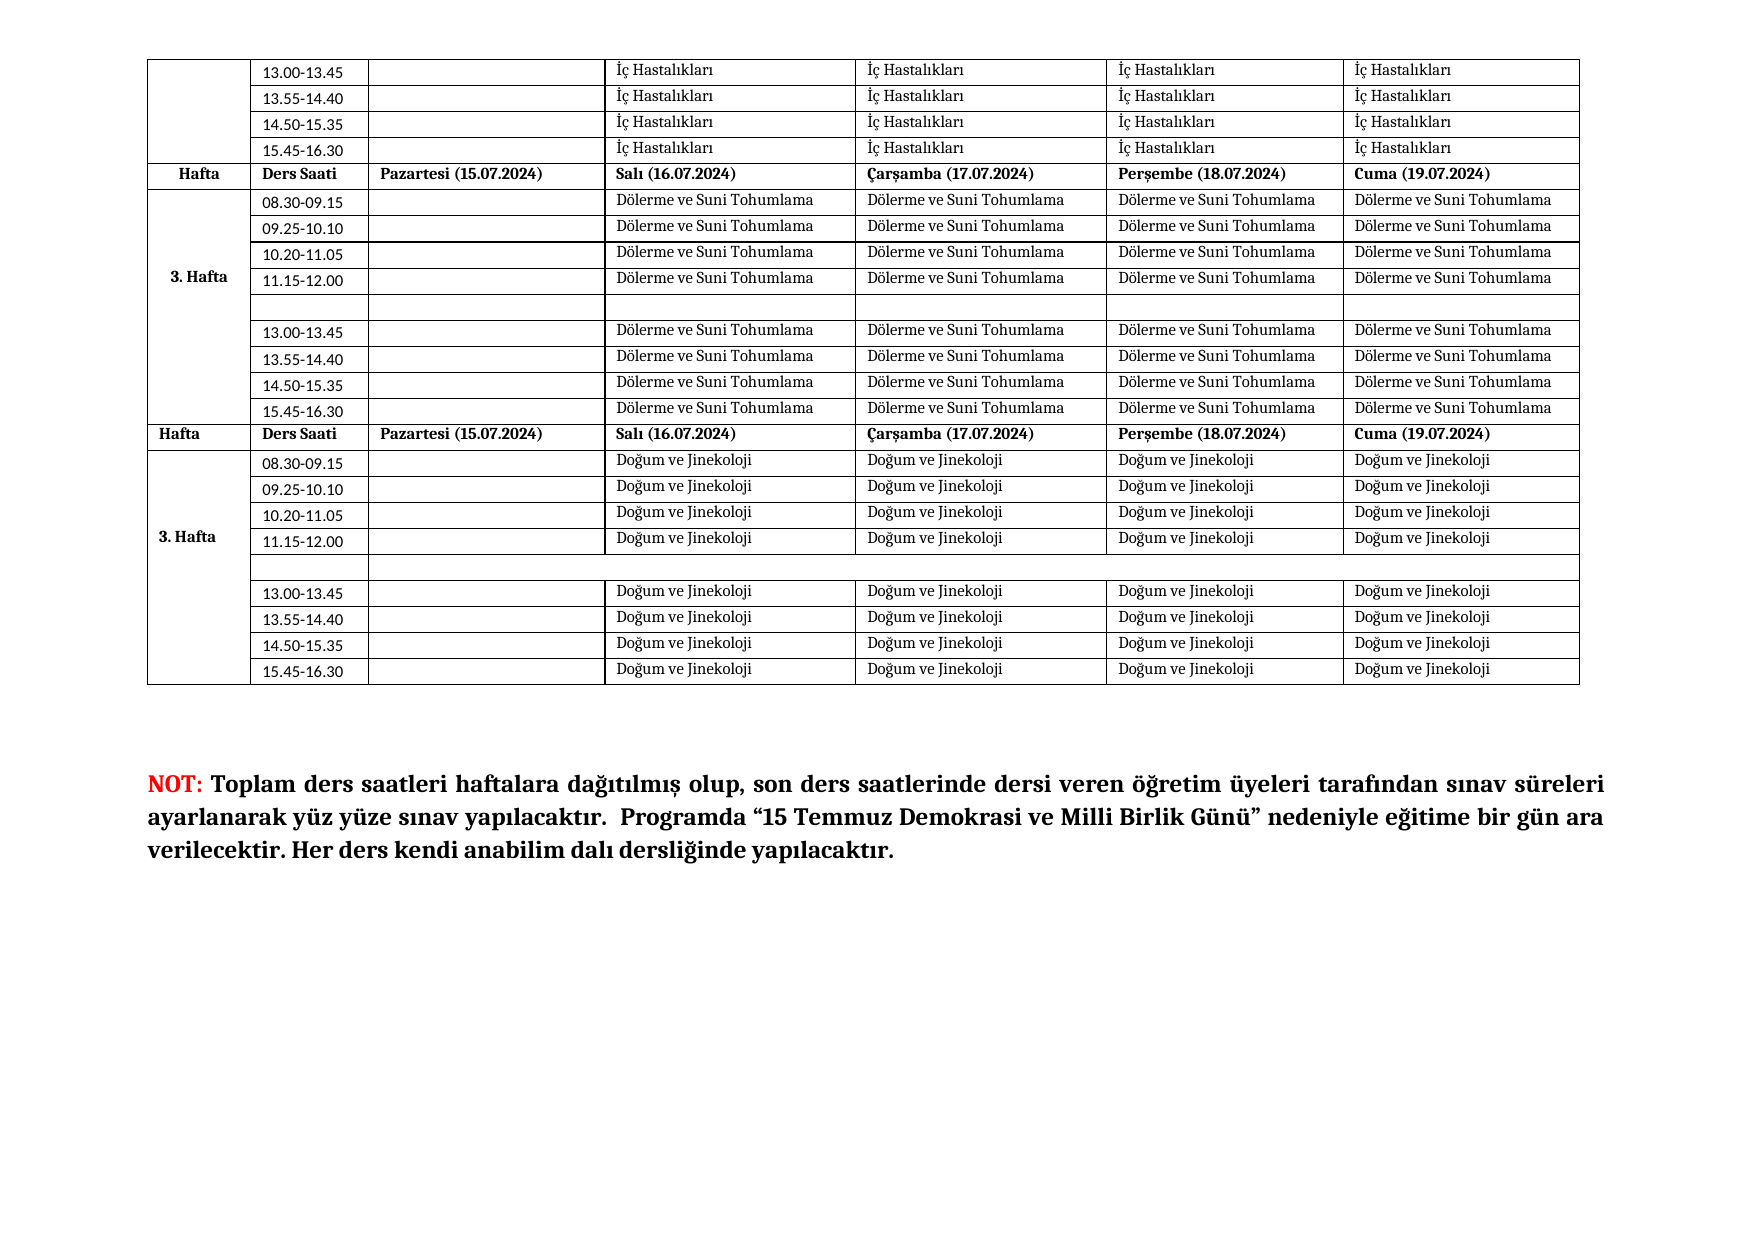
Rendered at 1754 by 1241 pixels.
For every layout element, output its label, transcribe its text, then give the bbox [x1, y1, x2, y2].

table_cell Doğum ve Jinekoloji [1107, 451, 1343, 476]
table_cell Doğum ve Jinekoloji [856, 659, 1106, 684]
table_cell Doğum ve Jinekoloji [1344, 477, 1579, 502]
table_cell İç Hastalıkları [1344, 138, 1579, 163]
table_cell 11.15-12.00 [251, 269, 368, 293]
table_cell Doğum ve Jinekoloji [1344, 633, 1579, 658]
table_cell [251, 555, 368, 580]
table_cell Perşembe (18.07.2024) [1107, 164, 1343, 189]
table_cell Dölerme ve Suni Tohumlama [1107, 373, 1343, 398]
table_cell Dölerme ve Suni Tohumlama [1107, 347, 1343, 372]
table_cell Doğum ve Jinekoloji [1344, 503, 1579, 528]
table_cell [369, 321, 604, 346]
table_cell [606, 295, 855, 319]
table_cell Dölerme ve Suni Tohumlama [606, 269, 855, 293]
table_cell Doğum ve Jinekoloji [1107, 477, 1343, 502]
table_cell Dölerme ve Suni Tohumlama [606, 216, 855, 241]
table_cell İç Hastalıkları [1107, 86, 1343, 111]
table_cell Dölerme ve Suni Tohumlama [856, 243, 1106, 267]
table_cell Doğum ve Jinekoloji [856, 529, 1106, 554]
table_cell [369, 399, 604, 424]
table_cell 10.20-11.05 [251, 503, 368, 528]
table_cell Dölerme ve Suni Tohumlama [1344, 399, 1579, 424]
table_cell Dölerme ve Suni Tohumlama [1107, 216, 1343, 241]
table_cell [1344, 295, 1579, 319]
table_cell Doğum ve Jinekoloji [606, 451, 855, 476]
table_cell 10.20-11.05 [251, 243, 368, 267]
table_cell Dölerme ve Suni Tohumlama [856, 269, 1106, 293]
table_cell 14.50-15.35 [251, 373, 368, 398]
table_cell Doğum ve Jinekoloji [1107, 659, 1343, 684]
table_cell Dölerme ve Suni Tohumlama [1344, 347, 1579, 372]
table_cell [369, 216, 604, 241]
table_cell [369, 112, 604, 137]
table_cell [369, 555, 1579, 580]
table_cell [369, 243, 604, 267]
table_cell Dölerme ve Suni Tohumlama [606, 373, 855, 398]
table_cell Çarşamba (17.07.2024) [856, 425, 1106, 450]
table_cell 3. Hafta [148, 190, 250, 424]
table_cell Dölerme ve Suni Tohumlama [1344, 269, 1579, 293]
table_cell Doğum ve Jinekoloji [606, 581, 855, 606]
table_cell Doğum ve Jinekoloji [856, 607, 1106, 632]
table_cell Doğum ve Jinekoloji [1344, 451, 1579, 476]
table_cell [369, 659, 604, 684]
table_cell Ders Saati [251, 425, 368, 450]
table_cell İç Hastalıkları [1344, 86, 1579, 111]
table_cell [369, 633, 604, 658]
table_cell Doğum ve Jinekoloji [606, 607, 855, 632]
table_cell [369, 581, 604, 606]
table_cell Doğum ve Jinekoloji [606, 633, 855, 658]
table_cell 13.00-13.45 [251, 60, 368, 85]
table_cell Dölerme ve Suni Tohumlama [856, 190, 1106, 215]
table_cell Dölerme ve Suni Tohumlama [1344, 190, 1579, 215]
table_cell 14.50-15.35 [251, 633, 368, 658]
table_cell İç Hastalıkları [606, 112, 855, 137]
table_cell 15.45-16.30 [251, 138, 368, 163]
table_cell [369, 373, 604, 398]
table_cell Dölerme ve Suni Tohumlama [1344, 216, 1579, 241]
table_cell Dölerme ve Suni Tohumlama [856, 399, 1106, 424]
table_cell Dölerme ve Suni Tohumlama [1107, 190, 1343, 215]
table_cell 13.55-14.40 [251, 607, 368, 632]
table_cell 15.45-16.30 [251, 659, 368, 684]
table_cell 09.25-10.10 [251, 216, 368, 241]
table_cell Dölerme ve Suni Tohumlama [856, 373, 1106, 398]
table_cell Pazartesi (15.07.2024) [369, 425, 604, 450]
table_cell Dölerme ve Suni Tohumlama [606, 243, 855, 267]
table_cell Dölerme ve Suni Tohumlama [1344, 321, 1579, 346]
table_cell Dölerme ve Suni Tohumlama [606, 399, 855, 424]
table_cell 08.30-09.15 [251, 451, 368, 476]
table_cell Doğum ve Jinekoloji [606, 529, 855, 554]
table_cell Salı (16.07.2024) [606, 164, 855, 189]
table_cell Doğum ve Jinekoloji [856, 633, 1106, 658]
table_cell İç Hastalıkları [1107, 60, 1343, 85]
table_cell [369, 60, 604, 85]
table_cell 3. Hafta [148, 451, 250, 684]
table_cell [369, 138, 604, 163]
table_cell [369, 295, 604, 319]
table_cell Dölerme ve Suni Tohumlama [606, 347, 855, 372]
table_cell Dölerme ve Suni Tohumlama [1344, 373, 1579, 398]
table_cell Dölerme ve Suni Tohumlama [1107, 399, 1343, 424]
table_cell İç Hastalıkları [1344, 60, 1579, 85]
table_cell İç Hastalıkları [1344, 112, 1579, 137]
table_cell 13.55-14.40 [251, 347, 368, 372]
table_cell [369, 529, 604, 554]
table_cell Doğum ve Jinekoloji [856, 503, 1106, 528]
table_cell 11.15-12.00 [251, 529, 368, 554]
table_cell Doğum ve Jinekoloji [1344, 607, 1579, 632]
table_cell Doğum ve Jinekoloji [1344, 659, 1579, 684]
table_cell Cuma (19.07.2024) [1344, 164, 1579, 189]
table_cell Dölerme ve Suni Tohumlama [856, 216, 1106, 241]
table_cell 13.00-13.45 [251, 321, 368, 346]
table_cell Doğum ve Jinekoloji [856, 477, 1106, 502]
table_cell Dölerme ve Suni Tohumlama [1107, 269, 1343, 293]
table_cell [369, 86, 604, 111]
table_cell İç Hastalıkları [606, 86, 855, 111]
table_cell İç Hastalıkları [856, 86, 1106, 111]
table_cell Perşembe (18.07.2024) [1107, 425, 1343, 450]
table_cell [251, 295, 368, 319]
table_cell [369, 347, 604, 372]
table_cell 13.00-13.45 [251, 581, 368, 606]
table_cell Doğum ve Jinekoloji [606, 659, 855, 684]
table_cell Dölerme ve Suni Tohumlama [1107, 243, 1343, 267]
table_cell Dölerme ve Suni Tohumlama [606, 190, 855, 215]
table_cell Dölerme ve Suni Tohumlama [606, 321, 855, 346]
table_cell Pazartesi (15.07.2024) [369, 164, 604, 189]
table_cell Doğum ve Jinekoloji [1344, 529, 1579, 554]
table_cell 15.45-16.30 [251, 399, 368, 424]
table_cell Salı (16.07.2024) [606, 425, 855, 450]
table_cell İç Hastalıkları [856, 138, 1106, 163]
table_cell İç Hastalıkları [606, 60, 855, 85]
table_cell İç Hastalıkları [1107, 138, 1343, 163]
table_cell Hafta [148, 164, 250, 189]
table_cell Doğum ve Jinekoloji [856, 451, 1106, 476]
table_cell [856, 295, 1106, 319]
table_cell Doğum ve Jinekoloji [856, 581, 1106, 606]
table_cell Hafta [148, 425, 250, 450]
table_cell [1107, 295, 1343, 319]
table_cell İç Hastalıkları [1107, 112, 1343, 137]
table_cell Cuma (19.07.2024) [1344, 425, 1579, 450]
table_cell Doğum ve Jinekoloji [1344, 581, 1579, 606]
table_cell [369, 190, 604, 215]
table_cell [369, 607, 604, 632]
table_cell Doğum ve Jinekoloji [1107, 607, 1343, 632]
table_cell [369, 451, 604, 476]
table_cell Dölerme ve Suni Tohumlama [1107, 321, 1343, 346]
table_cell [369, 269, 604, 293]
table_cell [369, 503, 604, 528]
table_cell İç Hastalıkları [856, 112, 1106, 137]
table_cell Dölerme ve Suni Tohumlama [856, 347, 1106, 372]
table_cell Çarşamba (17.07.2024) [856, 164, 1106, 189]
text NOT: Toplam ders saatleri haftalara dağıtılmış olup, son ders saatlerinde dersi veren öğretim üyeleri tarafından sınav süreleri ayarlanarak yüz yüze sınav yapılacaktır. Programda “15 Temmuz Demokrasi ve Milli Birlik Günü” nedeniyle eğitime bir gün ara verilecektir. Her ders kendi anabilim dalı dersliğinde yapılacaktır. [148, 770, 1606, 865]
table_cell Doğum ve Jinekoloji [1107, 581, 1343, 606]
table_cell İç Hastalıkları [606, 138, 855, 163]
table_cell 13.55-14.40 [251, 86, 368, 111]
table_cell Ders Saati [251, 164, 368, 189]
table_cell Doğum ve Jinekoloji [606, 477, 855, 502]
table_cell Dölerme ve Suni Tohumlama [856, 321, 1106, 346]
table_cell Doğum ve Jinekoloji [1107, 503, 1343, 528]
table_cell Doğum ve Jinekoloji [1107, 633, 1343, 658]
table_cell İç Hastalıkları [856, 60, 1106, 85]
table_cell Doğum ve Jinekoloji [1107, 529, 1343, 554]
table_cell [369, 477, 604, 502]
table_cell Dölerme ve Suni Tohumlama [1344, 243, 1579, 267]
table_cell Doğum ve Jinekoloji [606, 503, 855, 528]
table_cell 08.30-09.15 [251, 190, 368, 215]
table_cell 14.50-15.35 [251, 112, 368, 137]
table_cell 09.25-10.10 [251, 477, 368, 502]
